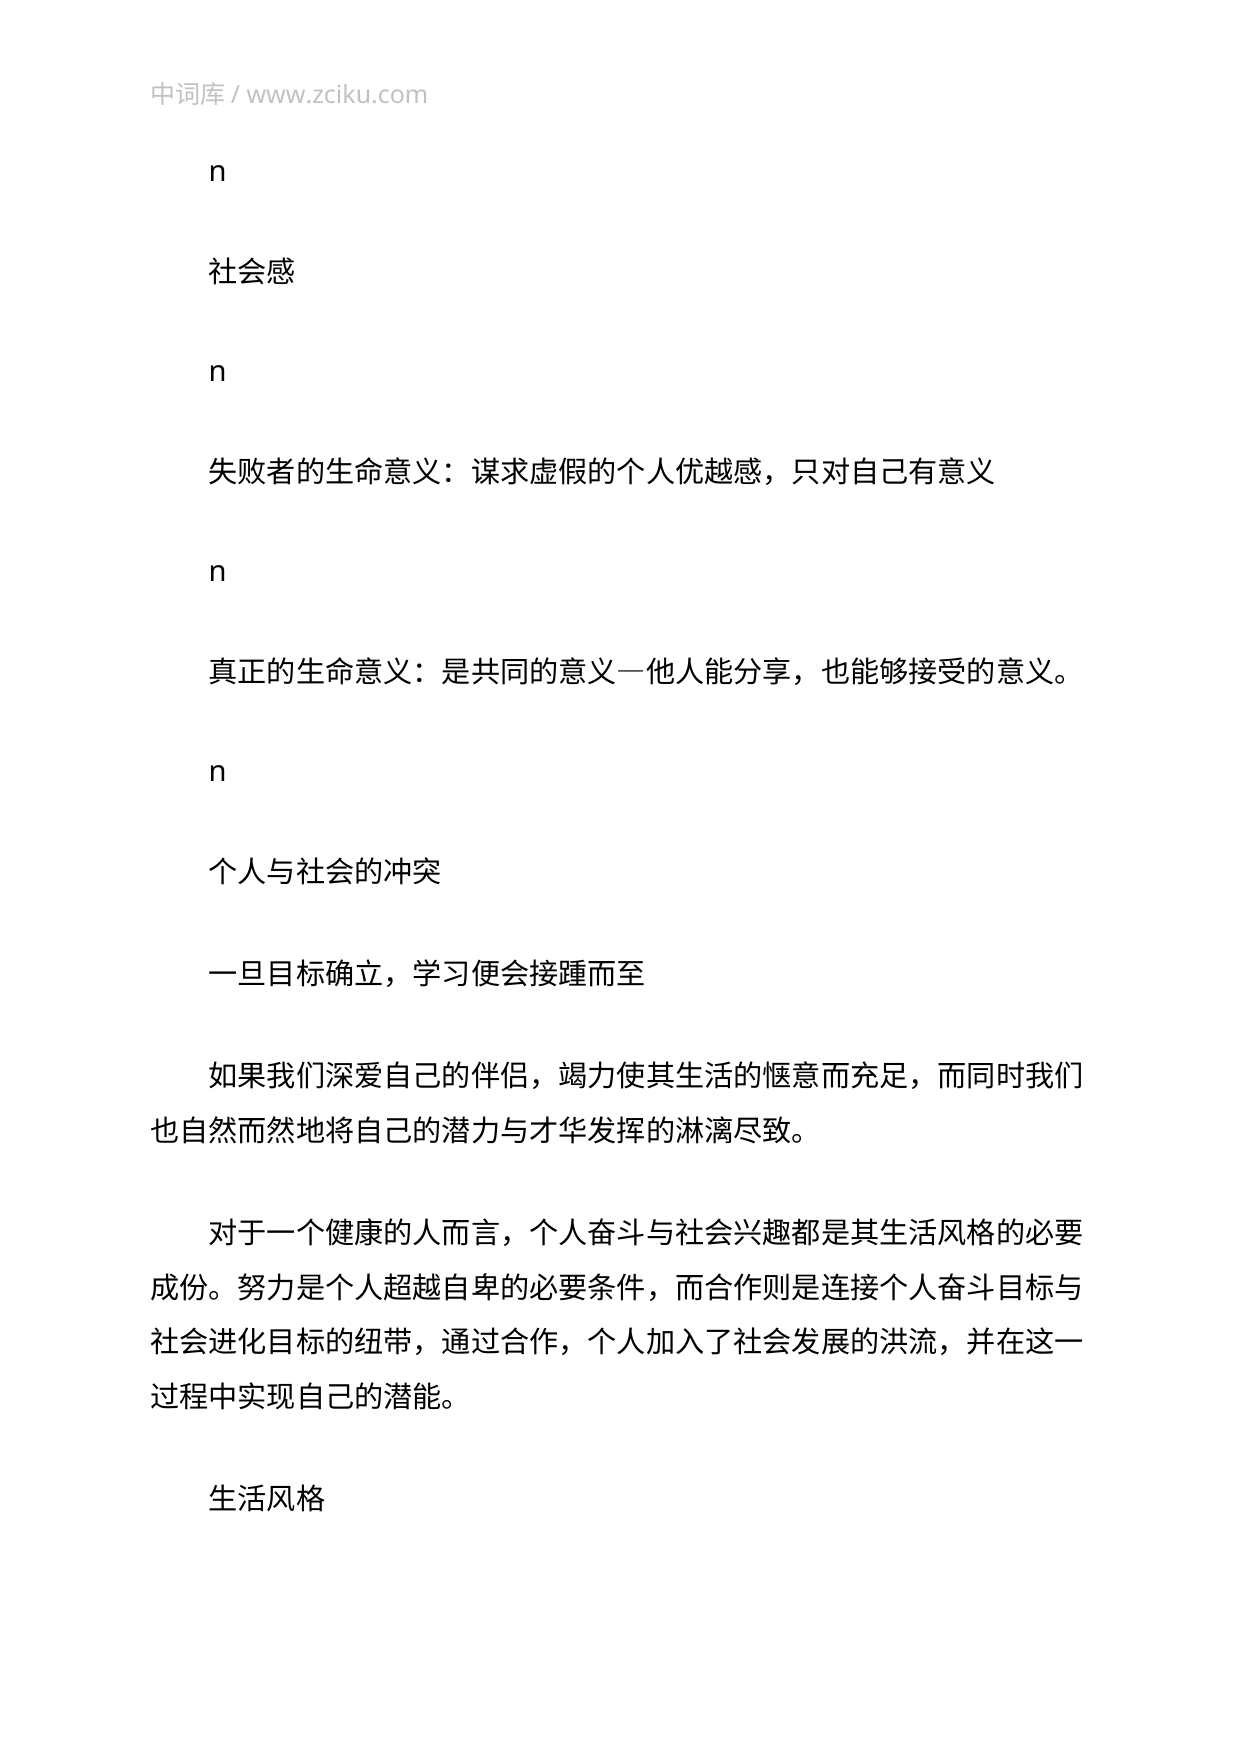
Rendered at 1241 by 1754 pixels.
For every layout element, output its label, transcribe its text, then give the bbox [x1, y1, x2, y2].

text n [150, 751, 1090, 790]
text 对于一个健康的人而言，个人奋斗与社会兴趣都是其生活风格的必要成份。努力是个人超越自卑的必要条件，而合作则是连接个人奋斗目标与社会进化目标的纽带，通过合作，个人加入了社会发展的洪流，并在这一过程中实现自己的潜能。 [150, 1209, 1090, 1416]
text 社会感 [150, 248, 1090, 291]
text 一旦目标确立，学习便会接踵而至 [150, 951, 1090, 993]
text 如果我们深爱自己的伴侣，竭力使其生活的惬意而充足，而同时我们也自然而然地将自己的潜力与才华发挥的淋漓尽致。 [150, 1053, 1090, 1150]
text n [150, 550, 1090, 590]
text 失败者的生命意义：谋求虚假的个人优越感，只对自己有意义 [150, 449, 1090, 491]
text n [150, 350, 1090, 390]
text 真正的生命意义：是共同的意义—他人能分享，也能够接受的意义。 [150, 649, 1090, 691]
text 个人与社会的冲突 [150, 849, 1090, 891]
text 生活风格 [150, 1476, 1090, 1518]
text n [150, 150, 1090, 190]
